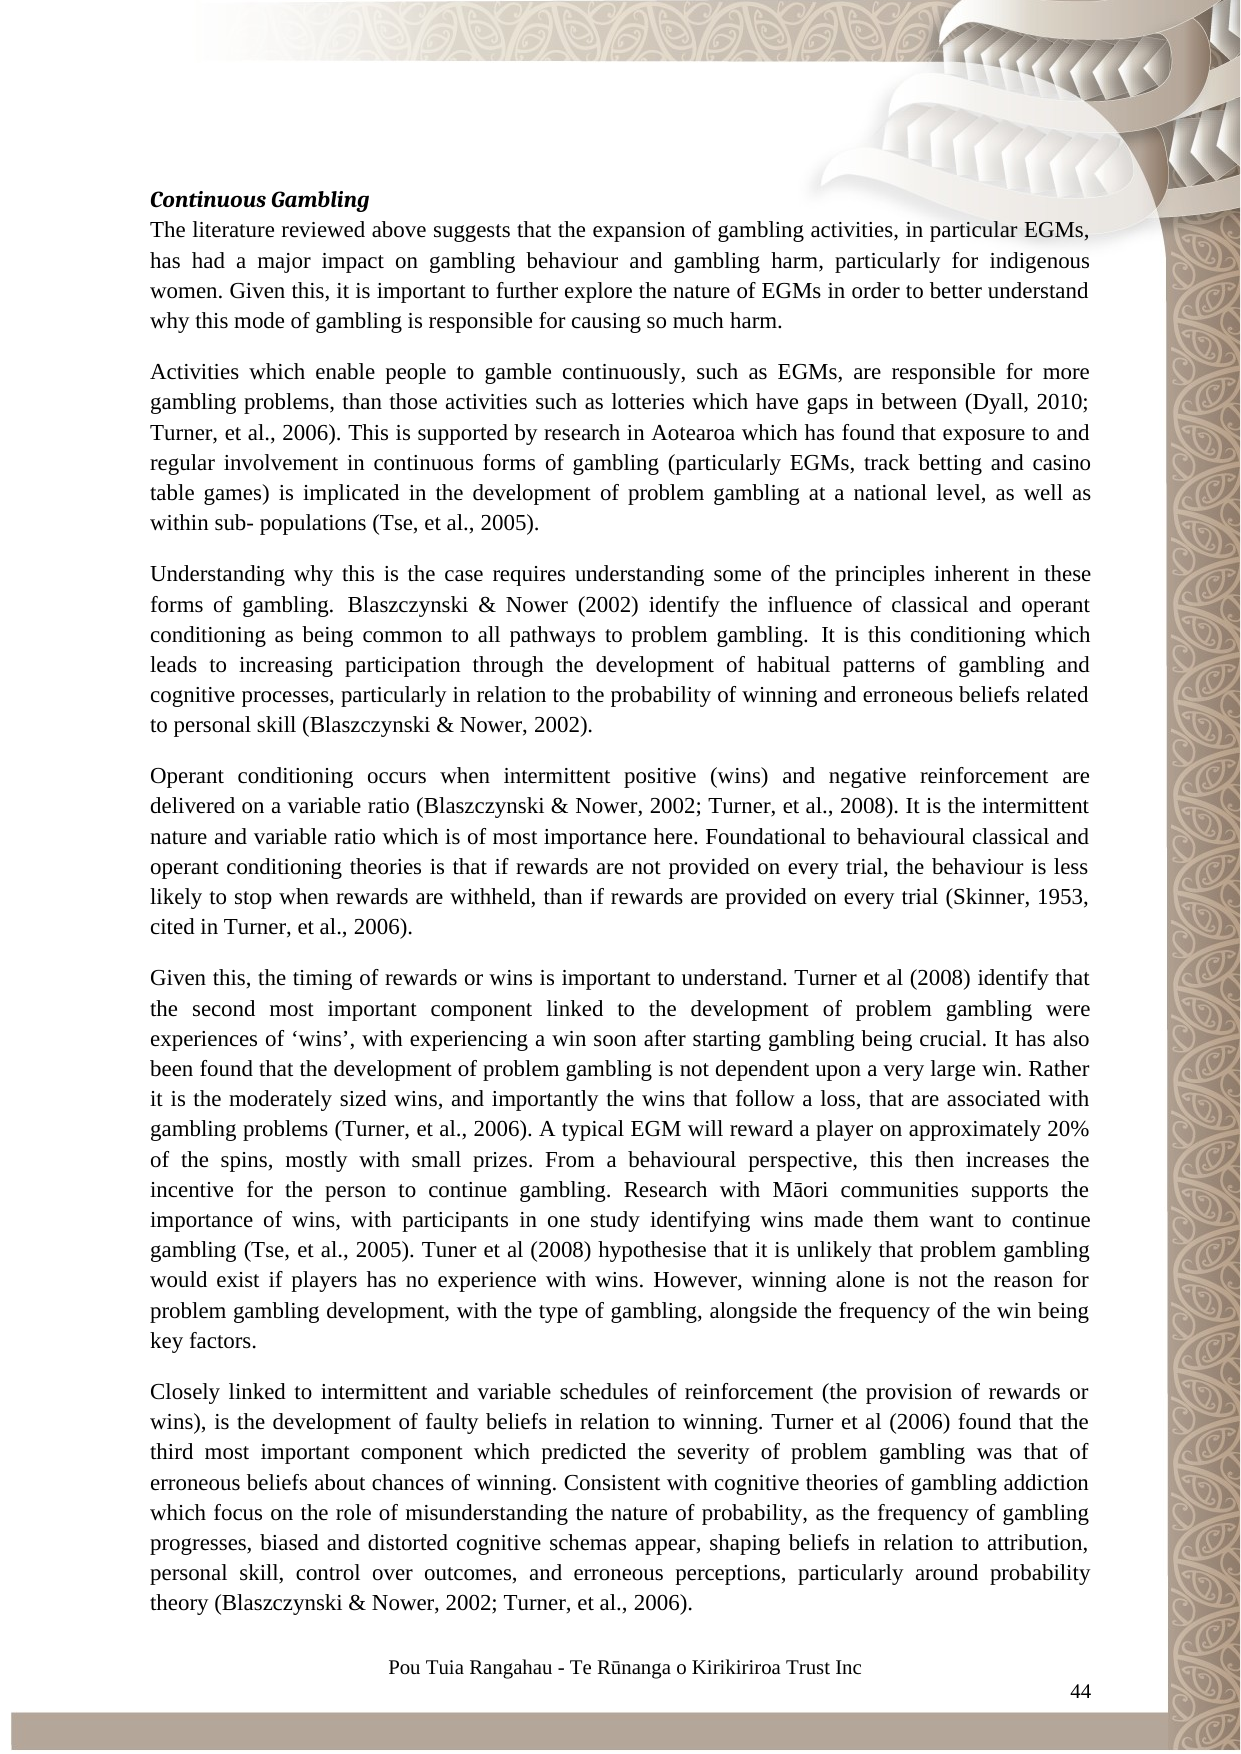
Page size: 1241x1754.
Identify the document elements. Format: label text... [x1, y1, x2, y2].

text Closely linked to intermittent and variable schedules of reinforcement (the provision of rewards or wins), is the development of faulty beliefs in relation to winning. Turner et al (2006) found that the third most important component which predicted the severity of problem gambling was that of erroneous beliefs about chances of winning. Consistent with cognitive theories of gambling addiction which focus on the role of misunderstanding the nature of probability, as the frequency of gambling progresses, biased and distorted cognitive schemas appear, shaping beliefs in relation to attribution, personal skill, control over outcomes, and erroneous perceptions, particularly around probability theory (Blaszczynski & Nower, 2002; Turner, et al., 2006). [150, 1378, 1091, 1616]
text Understanding why this is the case requires understanding some of the principles inherent in these forms of gambling. Blaszczynski & Nower (2002) identify the influence of classical and operant conditioning as being common to all pathways to problem gambling. It is this conditioning which leads to increasing participation through the development of habitual patterns of gambling and cognitive processes, particularly in relation to the probability of winning and erroneous beliefs related to personal skill (Blaszczynski & Nower, 2002). [150, 560, 1091, 738]
text Pou Tuia Rangahau - Te Rūnanga o Kirikiriroa Trust Inc [388, 1655, 1099, 1679]
picture [10, 0, 1241, 1753]
text 44 [139, 1679, 1091, 1703]
subtitle Continuous Gambling [150, 187, 1103, 213]
text Given this, the timing of rewards or wins is important to understand. Turner et al (2008) identify that the second most important component linked to the development of problem gambling were experiences of ‘wins’, with experiencing a win soon after starting gambling being crucial. It has also been found that the development of problem gambling is not dependent upon a very large win. Rather it is the moderately sized wins, and importantly the wins that follow a loss, that are associated with gambling problems (Turner, et al., 2006). A typical EGM will reward a player on approximately 20% of the spins, mostly with small prizes. From a behavioural perspective, this then increases the incentive for the person to continue gambling. Research with Māori communities supports the importance of wins, with participants in one study identifying wins made them want to continue gambling (Tse, et al., 2005). Tuner et al (2008) hypothesise that it is unlikely that problem gambling would exist if players has no experience with wins. However, winning alone is not the reason for problem gambling development, with the type of gambling, alongside the frequency of the win being key factors. [150, 964, 1091, 1353]
text Operant conditioning occurs when intermittent positive (wins) and negative reinforcement are delivered on a variable ratio (Blaszczynski & Nower, 2002; Turner, et al., 2008). It is the intermittent nature and variable ratio which is of most importance here. Foundational to behavioural classical and operant conditioning theories is that if rewards are not provided on every trial, the behaviour is less likely to stop when rewards are withheld, than if rewards are provided on every trial (Skinner, 1953, cited in Turner, et al., 2006). [150, 762, 1091, 940]
text The literature reviewed above suggests that the expansion of gambling activities, in particular EGMs, has had a major impact on gambling behaviour and gambling harm, particularly for indigenous women. Given this, it is important to further explore the nature of EGMs in order to better understand why this mode of gambling is responsible for causing so much harm. [150, 217, 1091, 333]
text Activities which enable people to gamble continuously, such as EGMs, are responsible for more gambling problems, than those activities such as lotteries which have gaps in between (Dyall, 2010; Turner, et al., 2006). This is supported by research in Aotearoa which has found that exposure to and regular involvement in continuous forms of gambling (particularly EGMs, track betting and casino table games) is implicated in the development of problem gambling at a national level, as well as within sub- populations (Tse, et al., 2005). [150, 358, 1091, 536]
